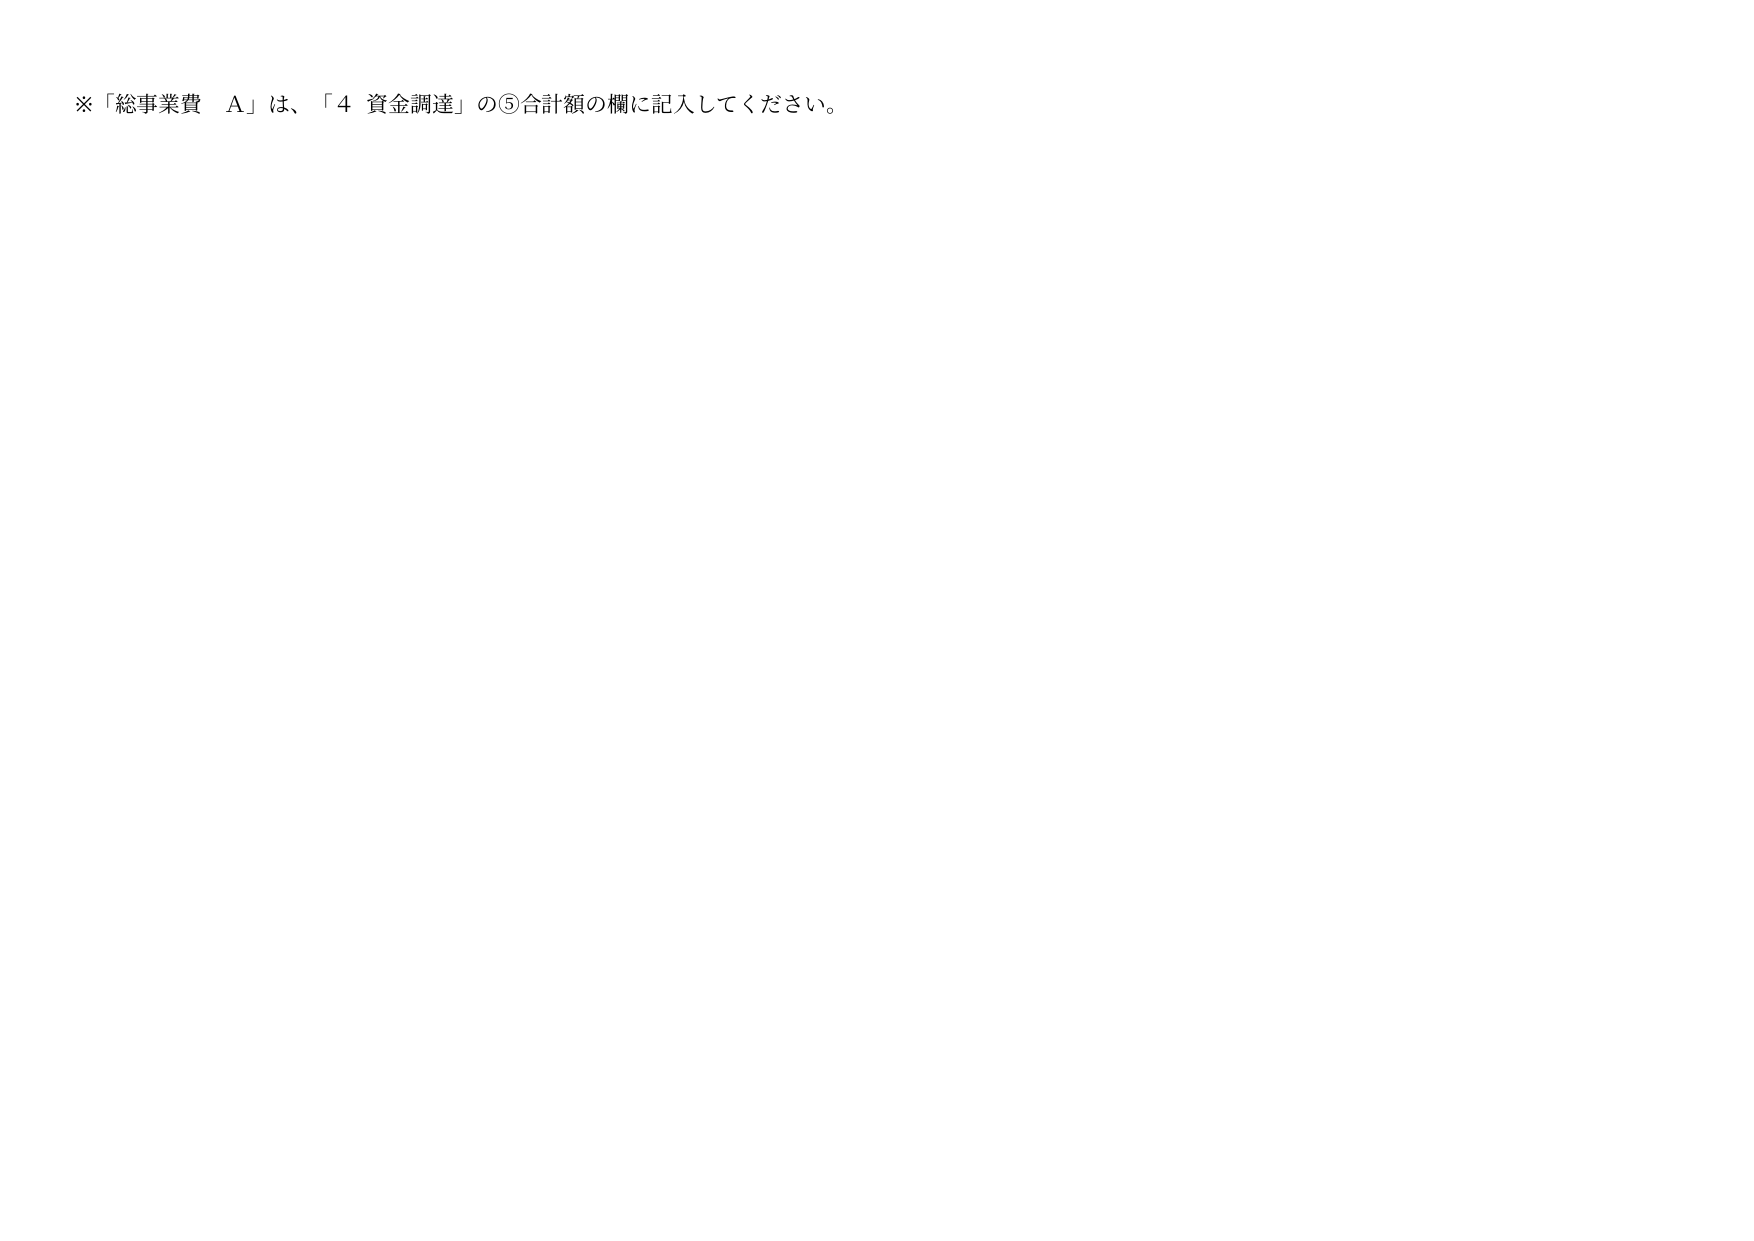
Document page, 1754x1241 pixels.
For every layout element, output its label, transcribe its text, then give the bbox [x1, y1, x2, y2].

text ※「総事業費 Ａ」は、「４ 資金調達」の⑤合計額の欄に記入してください。 [75, 85, 1679, 122]
